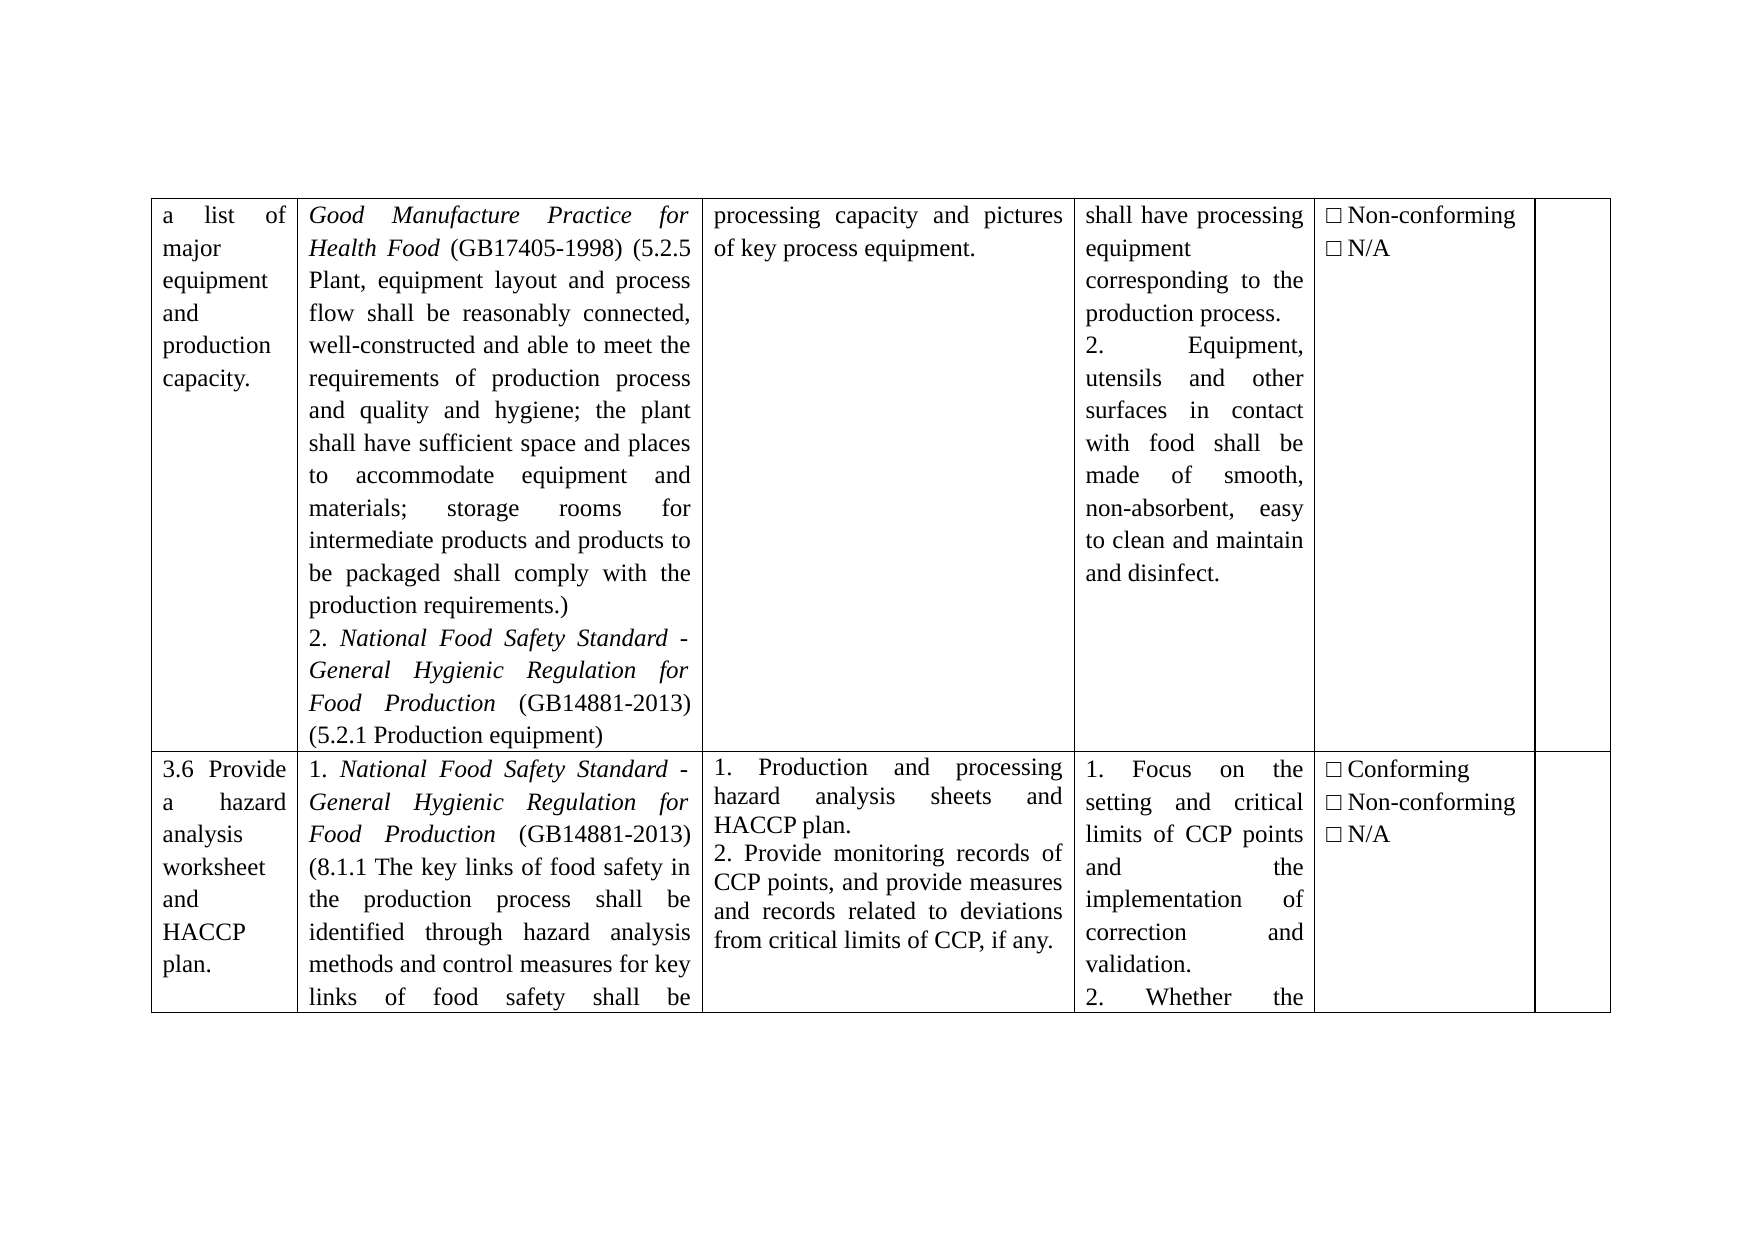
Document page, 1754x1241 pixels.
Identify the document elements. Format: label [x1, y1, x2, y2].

table_cell [703, 199, 1074, 751]
table_cell [1075, 752, 1314, 1012]
table_cell [1536, 199, 1610, 751]
table_cell [1075, 199, 1314, 751]
table_cell [152, 752, 297, 1012]
table_cell [1315, 752, 1534, 1012]
table_cell [298, 199, 702, 751]
table_cell [1315, 199, 1534, 751]
table_cell [1536, 752, 1610, 1012]
table_cell [298, 752, 702, 1012]
table_cell [152, 199, 297, 751]
table_cell [703, 752, 1074, 1012]
